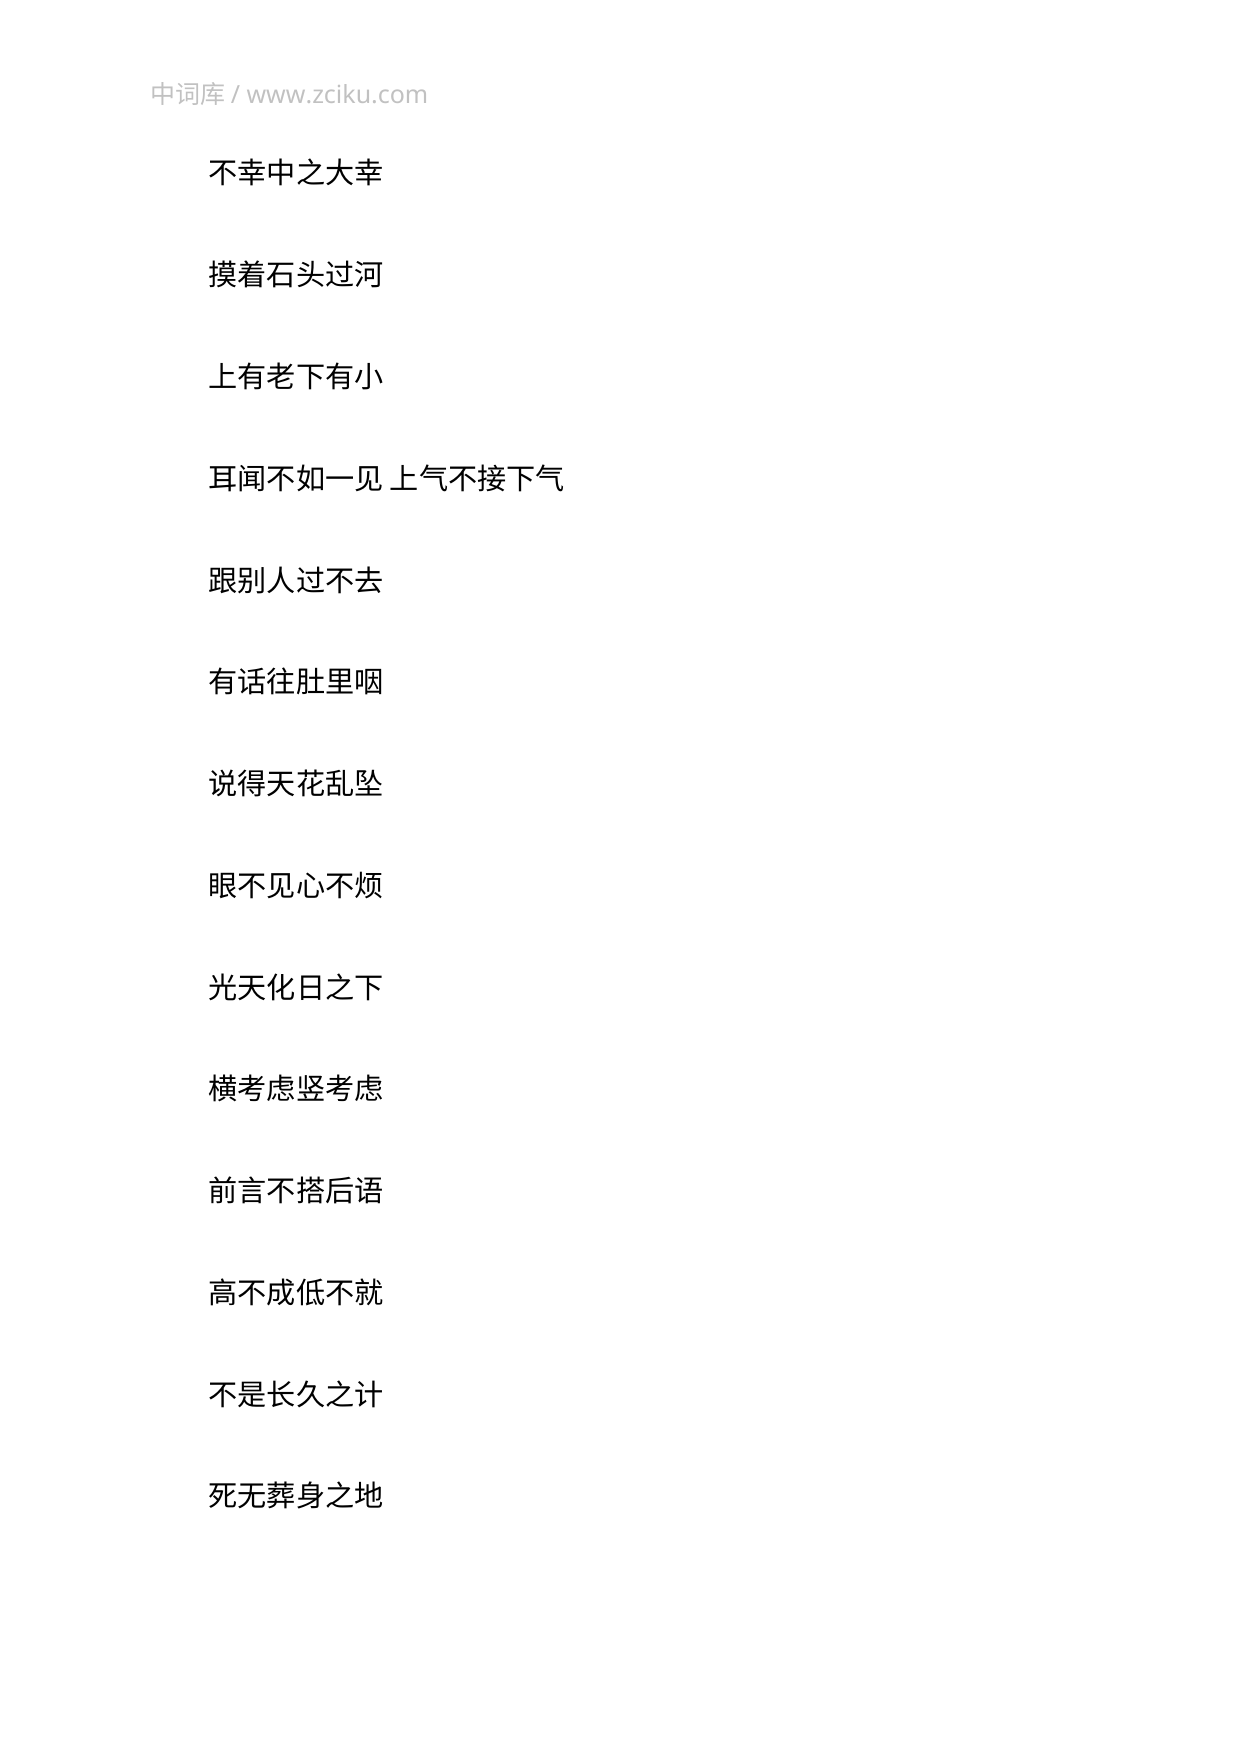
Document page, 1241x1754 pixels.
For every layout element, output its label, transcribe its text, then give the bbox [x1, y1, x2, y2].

text 不幸中之大幸 [150, 150, 1090, 192]
text 耳闻不如一见 上气不接下气 [150, 455, 1090, 498]
text 横考虑竖考虑 [150, 1066, 1090, 1108]
text 眼不见心不烦 [150, 862, 1090, 905]
text 高不成低不就 [150, 1269, 1090, 1312]
text 不是长久之计 [150, 1371, 1090, 1413]
text 跟别人过不去 [150, 557, 1090, 599]
text 死无葬身之地 [150, 1473, 1090, 1515]
text 摸着石头过河 [150, 252, 1090, 294]
text 光天化日之下 [150, 964, 1090, 1006]
text 前言不搭后语 [150, 1168, 1090, 1210]
text 上有老下有小 [150, 353, 1090, 396]
text 有话往肚里咽 [150, 659, 1090, 701]
text 说得天花乱坠 [150, 761, 1090, 803]
